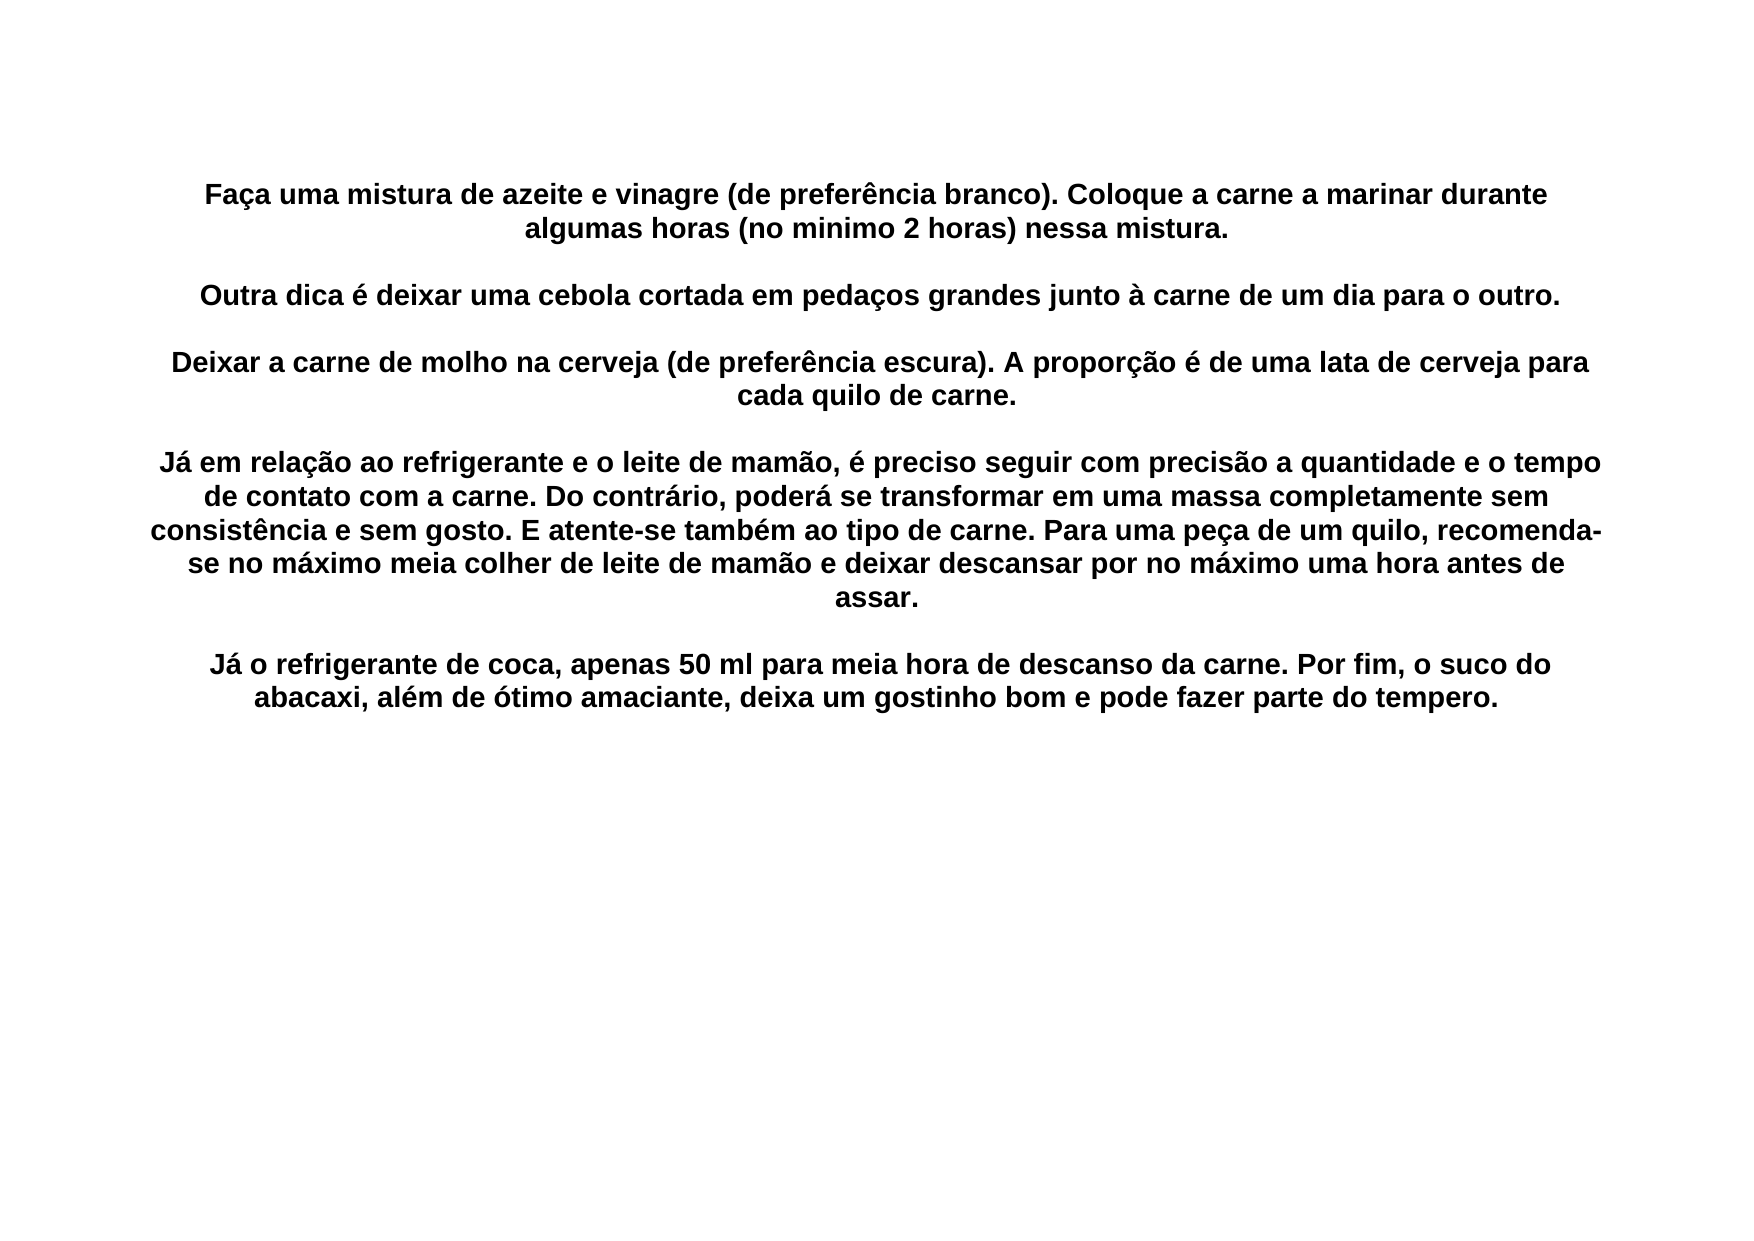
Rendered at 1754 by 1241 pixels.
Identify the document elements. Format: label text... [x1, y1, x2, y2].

text Já em relação ao refrigerante e o leite de mamão, é preciso seguir com precisão a quantidade e o tempo de contato com a carne. Do contrário, poderá se transformar em uma massa completamente sem consistência e sem gosto. E atente-se também ao tipo de carne. Para uma peça de um quilo, recomenda-se no máximo meia colher de leite de mamão e deixar descansar por no máximo uma hora antes de assar. [148, 446, 1606, 613]
text Já o refrigerante de coca, apenas 50 ml para meia hora de descanso da carne. Por fim, o suco do abacaxi, além de ótimo amaciante, deixa um gostinho bom e pode fazer parte do tempero. [148, 647, 1606, 714]
text Outra dica é deixar uma cebola cortada em pedaços grandes junto à carne de um dia para o outro. [148, 278, 1606, 311]
text Deixar a carne de molho na cerveja (de preferência escura). A proporção é de uma lata de cerveja para cada quilo de carne. [148, 345, 1606, 412]
text Faça uma mistura de azeite e vinagre (de preferência branco). Coloque a carne a marinar durante algumas horas (no minimo 2 horas) nessa mistura. [148, 177, 1606, 244]
